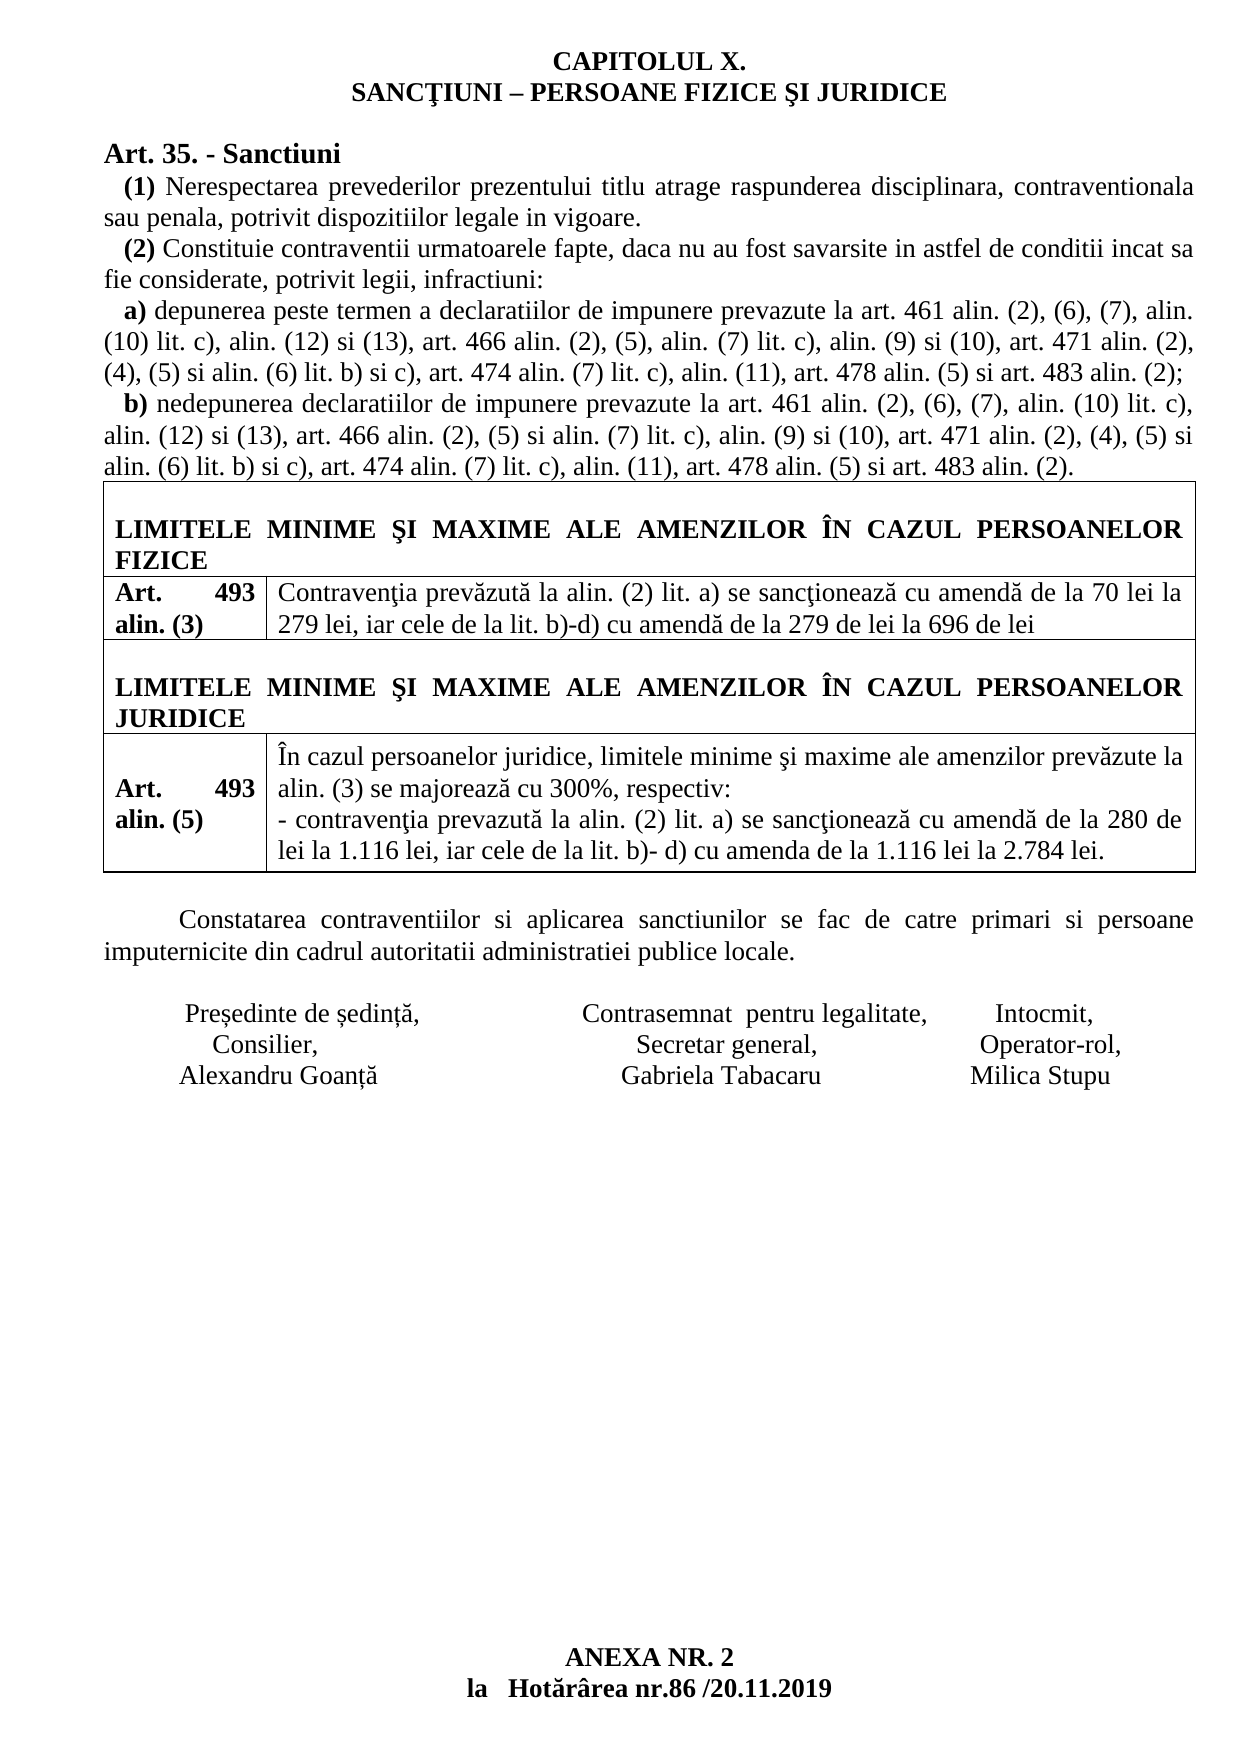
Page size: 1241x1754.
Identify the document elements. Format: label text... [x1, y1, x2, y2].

table_cell LIMITELE MINIME ŞI MAXIME ALE AMENZILOR ÎN CAZUL PERSOANELOR JURIDICE [104, 640, 1195, 733]
table_cell Art. 493 alin. (3) [104, 577, 266, 639]
table_cell Contravenţia prevăzută la alin. (2) lit. a) se sancţionează cu amendă de la 70 lei la 279 lei, iar cele de la lit. b)-d) cu amendă de la 279 de lei la 696 de lei [267, 577, 1195, 639]
text ANEXA NR. 2 [103, 1641, 1195, 1673]
text a) depunerea peste termen a declaratiilor de impunere prevazute la art. 461 alin. (2), (6), (7), alin. (10) lit. c), alin. (12) si (13), art. 466 alin. (2), (5), alin. (7) lit. c), alin. (9) si (10), art. 471 alin. (2), (4), (5) si alin. (6) lit. b) si c), art. 474 alin. (7) lit. c), alin. (11), art. 478 alin. (5) si art. 483 alin. (2); [103, 294, 1195, 388]
text Art. 35. - Sanctiuni [103, 136, 1195, 169]
text Consilier, Secretar general, Operator-rol, [178, 1028, 1195, 1059]
text Președinte de ședință, Contrasemnat pentru legalitate, Intocmit, [103, 997, 1195, 1028]
table_cell În cazul persoanelor juridice, limitele minime şi maxime ale amenzilor prevăzute la alin. (3) se majorează cu 300%, respectiv: - contravenţia prevazută la alin. (2) lit. a) se sancţionează cu amendă de la 280 de lei la 1.116 lei, iar cele de la lit. b)- d) cu amenda de la 1.116 lei la 2.784 lei. [267, 734, 1195, 871]
subtitle CAPITOLUL X. [103, 45, 1195, 76]
text la Hotărârea nr.86 /20.11.2019 [103, 1673, 1195, 1704]
text (1) Nerespectarea prevederilor prezentului titlu atrage raspunderea disciplinara, contraventionala sau penala, potrivit dispozitiilor legale in vigoare. [103, 169, 1195, 232]
text Constatarea contraventiilor si aplicarea sanctiunilor se fac de catre primari si persoane imputernicite din cadrul autoritatii administratiei publice locale. [103, 903, 1195, 966]
text (2) Constituie contraventii urmatoarele fapte, daca nu au fost savarsite in astfel de conditii incat sa fie considerate, potrivit legii, infractiuni: [103, 232, 1195, 294]
text b) nedepunerea declaratiilor de impunere prevazute la art. 461 alin. (2), (6), (7), alin. (10) lit. c), alin. (12) si (13), art. 466 alin. (2), (5) si alin. (7) lit. c), alin. (9) si (10), art. 471 alin. (2), (4), (5) si alin. (6) lit. b) si c), art. 474 alin. (7) lit. c), alin. (11), art. 478 alin. (5) si art. 483 alin. (2). [103, 388, 1195, 481]
table_cell Art. 493 alin. (5) [104, 734, 266, 871]
table_header LIMITELE MINIME ŞI MAXIME ALE AMENZILOR ÎN CAZUL PERSOANELOR FIZICE [104, 482, 1195, 576]
text Alexandru Goanță Gabriela Tabacaru Milica Stupu [103, 1059, 1195, 1090]
subtitle SANCŢIUNI – PERSOANE FIZICE ŞI JURIDICE [103, 76, 1195, 107]
